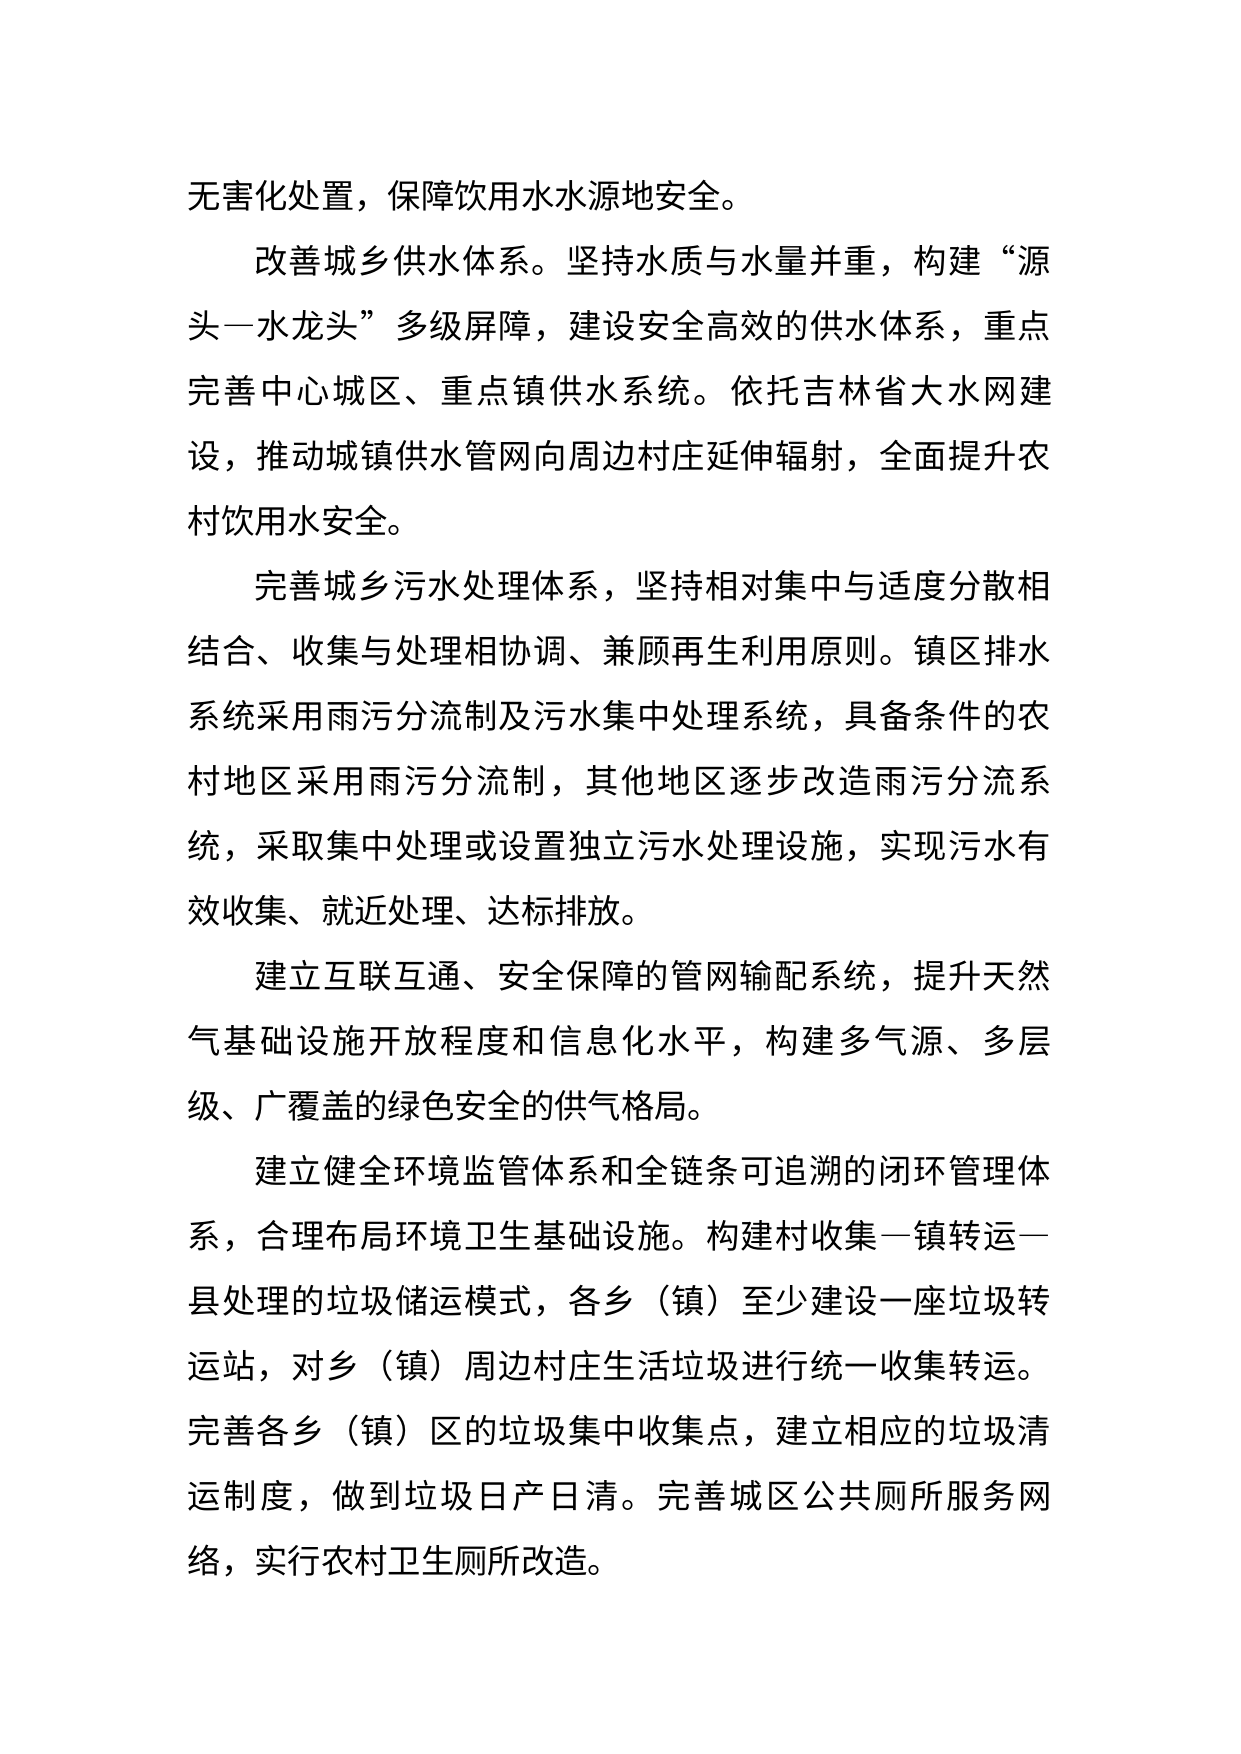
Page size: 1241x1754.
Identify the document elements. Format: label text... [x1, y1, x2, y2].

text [187, 162, 1053, 227]
text 建立健全环境监管体系和全链条可追溯的闭环管理体系，合理布局环境卫生基础设施。构建村收集—镇转运—县处理的垃圾储运模式，各乡（镇）至少建设一座垃圾转运站，对乡（镇）周边村庄生活垃圾进行统一收集转运。完善各乡（镇）区的垃圾集中收集点，建立相应的垃圾清运制度，做到垃圾日产日清。完善城区公共厕所服务网络，实行农村卫生厕所改造。 [187, 1137, 1053, 1592]
text 改善城乡供水体系。坚持水质与水量并重，构建“源头—水龙头”多级屏障，建设安全高效的供水体系，重点完善中心城区、重点镇供水系统。依托吉林省大水网建设，推动城镇供水管网向周边村庄延伸辐射，全面提升农村饮用水安全。 [187, 227, 1053, 552]
text 建立互联互通、安全保障的管网输配系统，提升天然气基础设施开放程度和信息化水平，构建多气源、多层级、广覆盖的绿色安全的供气格局。 [187, 942, 1053, 1137]
text 完善城乡污水处理体系，坚持相对集中与适度分散相结合、收集与处理相协调、兼顾再生利用原则。镇区排水系统采用雨污分流制及污水集中处理系统，具备条件的农村地区采用雨污分流制，其他地区逐步改造雨污分流系统，采取集中处理或设置独立污水处理设施，实现污水有效收集、就近处理、达标排放。 [187, 552, 1053, 942]
